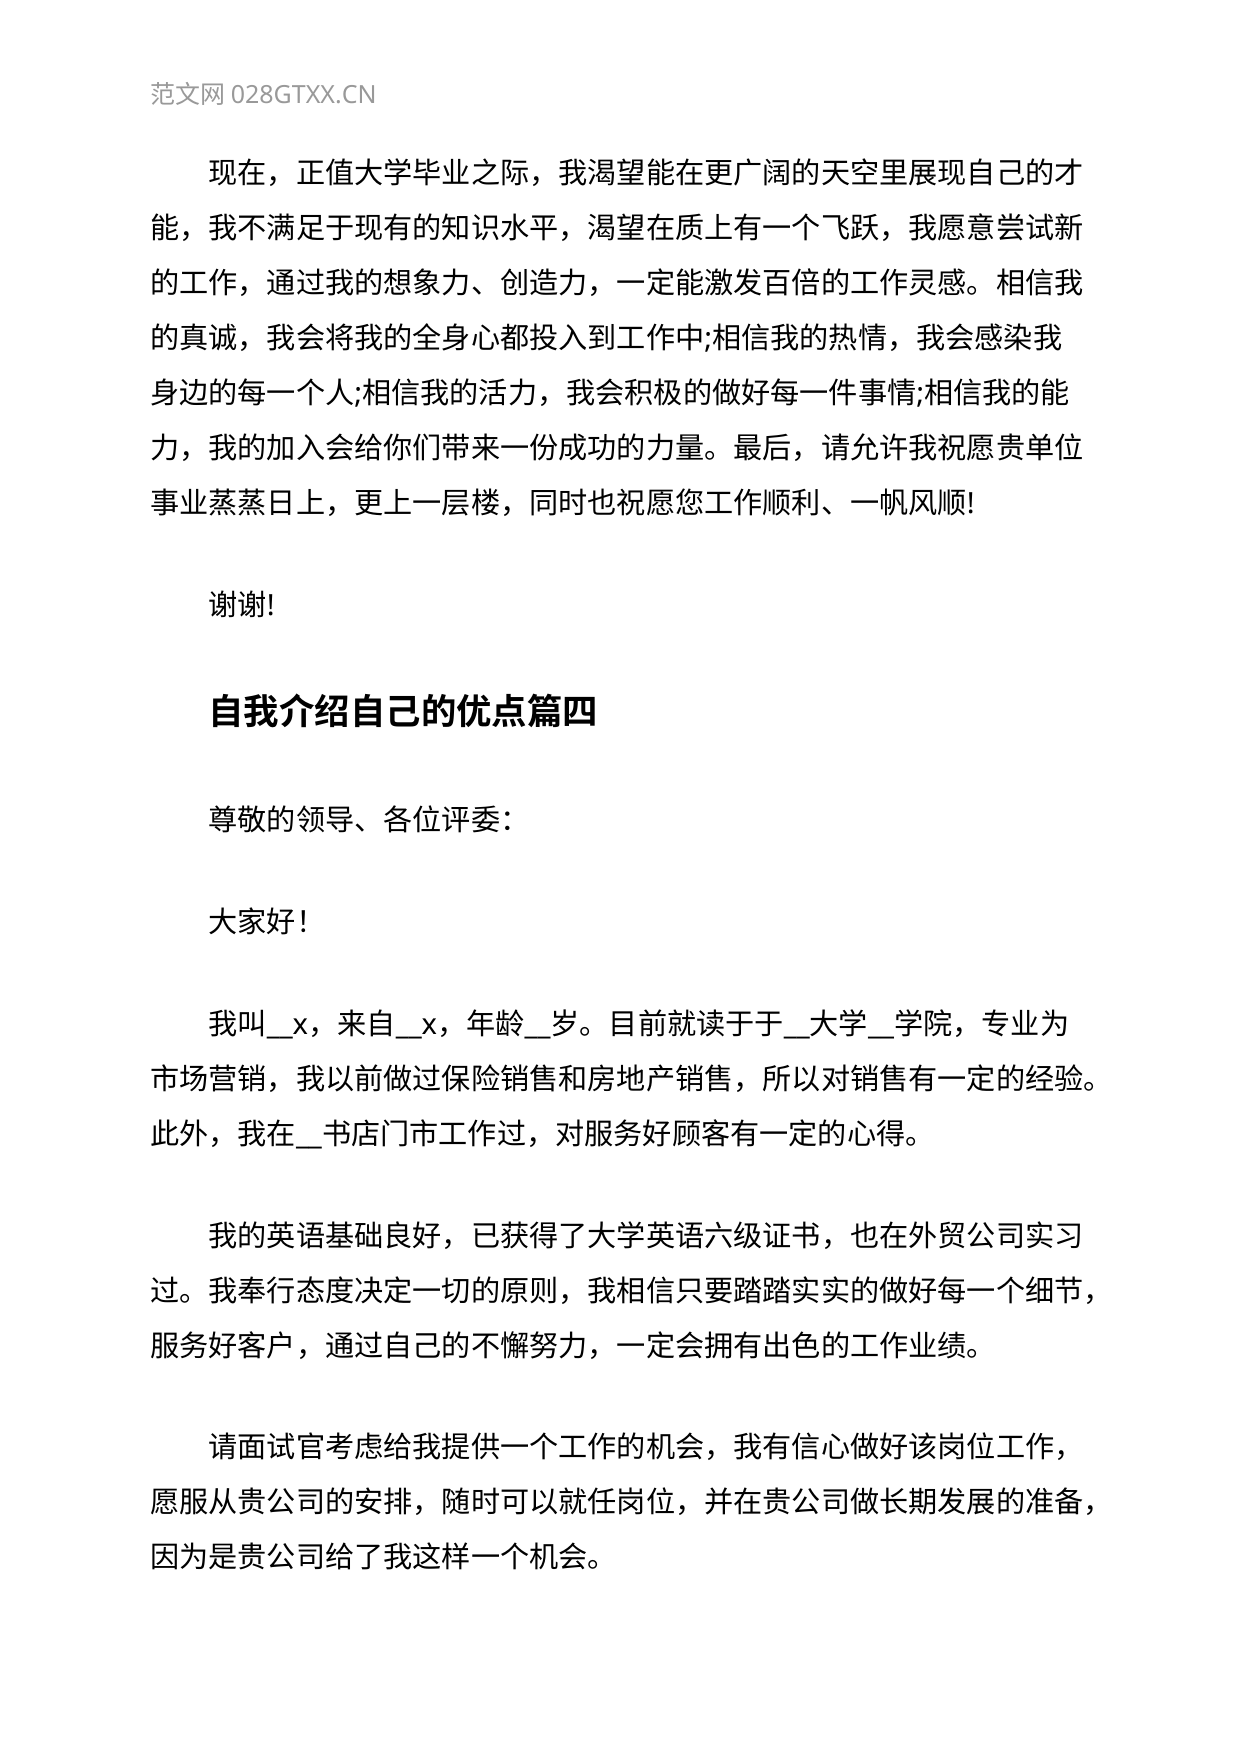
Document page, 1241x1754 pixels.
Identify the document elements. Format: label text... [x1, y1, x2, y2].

text 请面试官考虑给我提供一个工作的机会，我有信心做好该岗位工作，愿服从贵公司的安排，随时可以就任岗位，并在贵公司做长期发展的准备，因为是贵公司给了我这样一个机会。 [150, 1424, 1090, 1576]
text 自我介绍自己的优点篇四 [150, 683, 1090, 735]
text 大家好！ [150, 899, 1090, 941]
text 尊敬的领导、各位评委： [150, 797, 1090, 839]
text 谢谢! [150, 582, 1090, 624]
text 现在，正值大学毕业之际，我渴望能在更广阔的天空里展现自己的才能，我不满足于现有的知识水平，渴望在质上有一个飞跃，我愿意尝试新的工作，通过我的想象力、创造力，一定能激发百倍的工作灵感。相信我的真诚，我会将我的全身心都投入到工作中;相信我的热情，我会感染我身边的每一个人;相信我的活力，我会积极的做好每一件事情;相信我的能力，我的加入会给你们带来一份成功的力量。最后，请允许我祝愿贵单位事业蒸蒸日上，更上一层楼，同时也祝愿您工作顺利、一帆风顺! [150, 150, 1090, 522]
text 我的英语基础良好，已获得了大学英语六级证书，也在外贸公司实习过。我奉行态度决定一切的原则，我相信只要踏踏实实的做好每一个细节，服务好客户，通过自己的不懈努力，一定会拥有出色的工作业绩。 [150, 1212, 1090, 1364]
text 我叫__x，来自__x，年龄__岁。目前就读于于__大学__学院，专业为市场营销，我以前做过保险销售和房地产销售，所以对销售有一定的经验。此外，我在__书店门市工作过，对服务好顾客有一定的心得。 [150, 1001, 1090, 1153]
